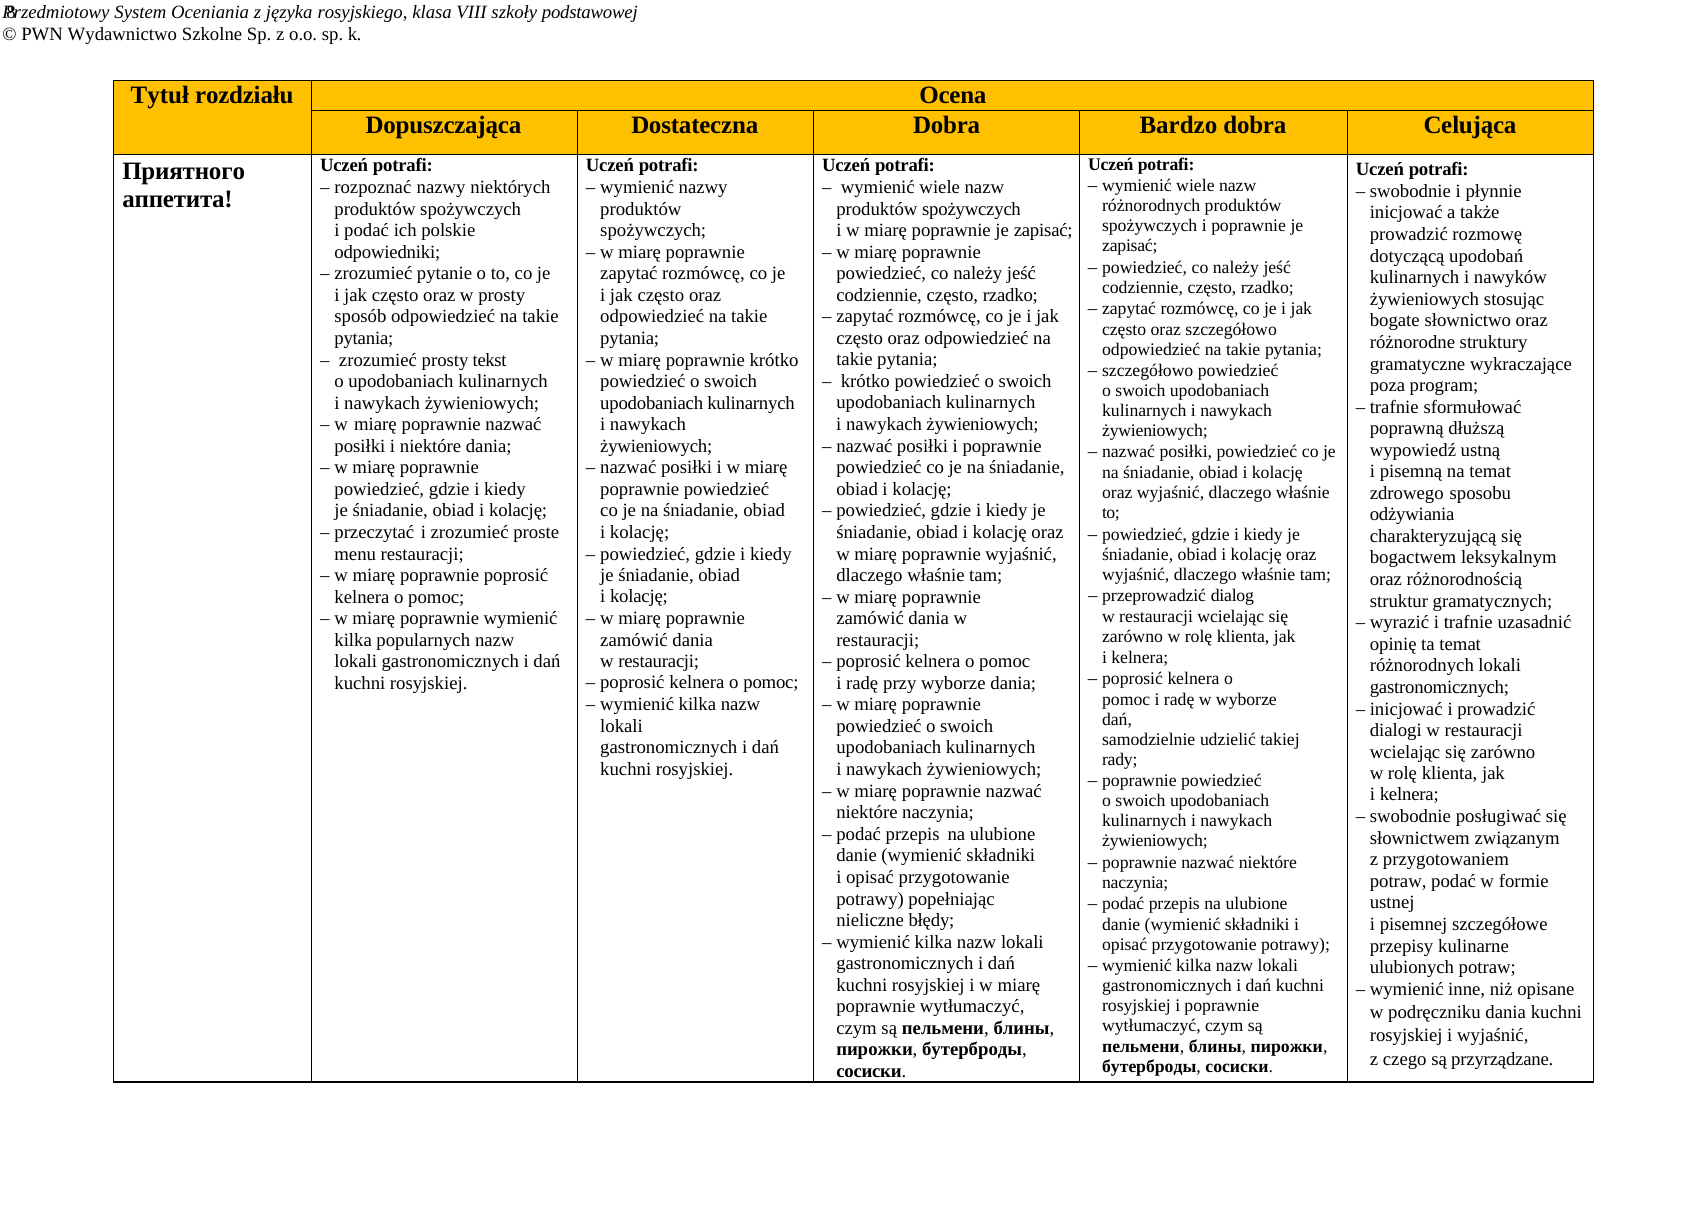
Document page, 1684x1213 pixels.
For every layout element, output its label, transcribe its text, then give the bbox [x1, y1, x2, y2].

table_cell Bardzo dobra [1080, 111, 1347, 154]
table_cell Dopuszczająca [312, 111, 577, 154]
table_cell Uczeń potrafi: wymienić wiele nazw różnorodnych produktów spożywczych i poprawnie je zapisać; powiedzieć, co należy jeść codziennie, często, rzadko; zapytać rozmówcę, co je i jak często oraz szczegółowo odpowiedzieć na takie pytania; szczegółowo powiedzieć o swoich upodobaniach kulinarnych i nawykach żywieniowych; nazwać posiłki, powiedzieć co je na śniadanie, obiad i kolację oraz wyjaśnić, dlaczego właśnie to; powiedzieć, gdzie i kiedy je śniadanie, obiad i kolację oraz wyjaśnić, dlaczego właśnie tam; przeprowadzić dialog w restauracji wcielając się zarówno w rolę klienta, jak i kelnera; poprosić kelnera o pomoc i radę w wyborze dań, samodzielnie udzielić takiej rady; poprawnie powiedzieć o swoich upodobaniach kulinarnych i nawykach żywieniowych; poprawnie nazwać niektóre naczynia; podać przepis na ulubione danie (wymienić składniki i opisać przygotowanie potrawy); wymienić kilka nazw lokali gastronomicznych i dań kuchni rosyjskiej i poprawnie wytłumaczyć, czym są пельмени, блины, пирожки, бутерброды, сосиски. [1080, 155, 1347, 1081]
table_cell Dobra [814, 111, 1079, 154]
table_cell Uczeń potrafi: wymienić wiele nazw produktów spożywczych i w miarę poprawnie je zapisać; w miarę poprawnie powiedzieć, co należy jeść codziennie, często, rzadko; zapytać rozmówcę, co je i jak często oraz odpowiedzieć na takie pytania; ​krótko powiedzieć o swoich upodobaniach kulinarnych i nawykach żywieniowych; nazwać posiłki i poprawnie powiedzieć co je na śniadanie, obiad i kolację; powiedzieć, gdzie i kiedy je śniadanie, obiad i kolację oraz w miarę poprawnie wyjaśnić, dlaczego właśnie tam; w miarę poprawnie zamówić dania w restauracji; poprosić kelnera o pomoc i radę przy wyborze dania; w miarę poprawnie powiedzieć o swoich upodobaniach kulinarnych i nawykach żywieniowych; w miarę poprawnie nazwać niektóre naczynia; podać przepis na ulubione danie (wymienić składniki i opisać przygotowanie potrawy) popełniając nieliczne błędy; wymienić kilka nazw lokali gastronomicznych i dań kuchni rosyjskiej i w miarę poprawnie wytłumaczyć, czym są пельмени, блины, пирожки, бутерброды, сосиски. [814, 155, 1079, 1081]
table_cell Dostateczna [578, 111, 813, 154]
table_cell Celująca [1348, 111, 1593, 154]
table_cell Приятного аппетита! [114, 155, 311, 1081]
table_cell Uczeń potrafi: swobodnie i płynnie inicjować a także prowadzić rozmowę dotyczącą upodobań kulinarnych i nawyków żywieniowych stosując bogate słownictwo oraz różnorodne struktury gramatyczne wykraczające poza program; trafnie sformułować poprawną dłuższą wypowiedź ustną i pisemną na temat zdrowego sposobu odżywiania charakteryzującą się bogactwem leksykalnym oraz różnorodnością struktur gramatycznych; wyrazić i trafnie uzasadnić opinię ta temat różnorodnych lokali gastronomicznych; inicjować i prowadzić dialogi w restauracji wcielając się zarówno w rolę klienta, jak i kelnera; swobodnie posługiwać się słownictwem związanym z przygotowaniem potraw, podać w formie ustnej i pisemnej szczegółowe przepisy kulinarne ulubionych potraw; wymienić inne, niż opisane w podręczniku dania kuchni rosyjskiej i wyjaśnić, z czego są przyrządzane. [1348, 155, 1593, 1081]
table_header Ocena [312, 81, 1593, 110]
table_cell Uczeń potrafi: wymienić nazwy produktów spożywczych; w miarę poprawnie zapytać rozmówcę, co je i jak często oraz odpowiedzieć na takie pytania; w miarę poprawnie krótko powiedzieć o swoich upodobaniach kulinarnych i nawykach żywieniowych; nazwać posiłki i w miarę poprawnie powiedzieć co je na śniadanie, obiad i kolację; powiedzieć, gdzie i kiedy je śniadanie, obiad i kolację; w miarę poprawnie zamówić dania w restauracji; poprosić kelnera o pomoc; wymienić kilka nazw lokali gastronomicznych i dań kuchni rosyjskiej. [578, 155, 813, 1081]
table_cell Uczeń potrafi: rozpoznać nazwy niektórych produktów spożywczych i podać ich polskie odpowiedniki; zrozumieć pytanie o to, co je i jak często oraz w prosty sposób odpowiedzieć na takie pytania; zrozumieć prosty tekst o upodobaniach kulinarnych i nawykach żywieniowych; w miarę poprawnie nazwać posiłki i niektóre dania; w miarę poprawnie powiedzieć, gdzie i kiedy je śniadanie, obiad i kolację; przeczytać i zrozumieć proste menu restauracji; w miarę poprawnie poprosić kelnera o pomoc; w miarę poprawnie wymienić kilka popularnych nazw lokali gastronomicznych i dań kuchni rosyjskiej. [312, 155, 577, 1081]
table_header Tytuł rozdziału [114, 81, 311, 154]
